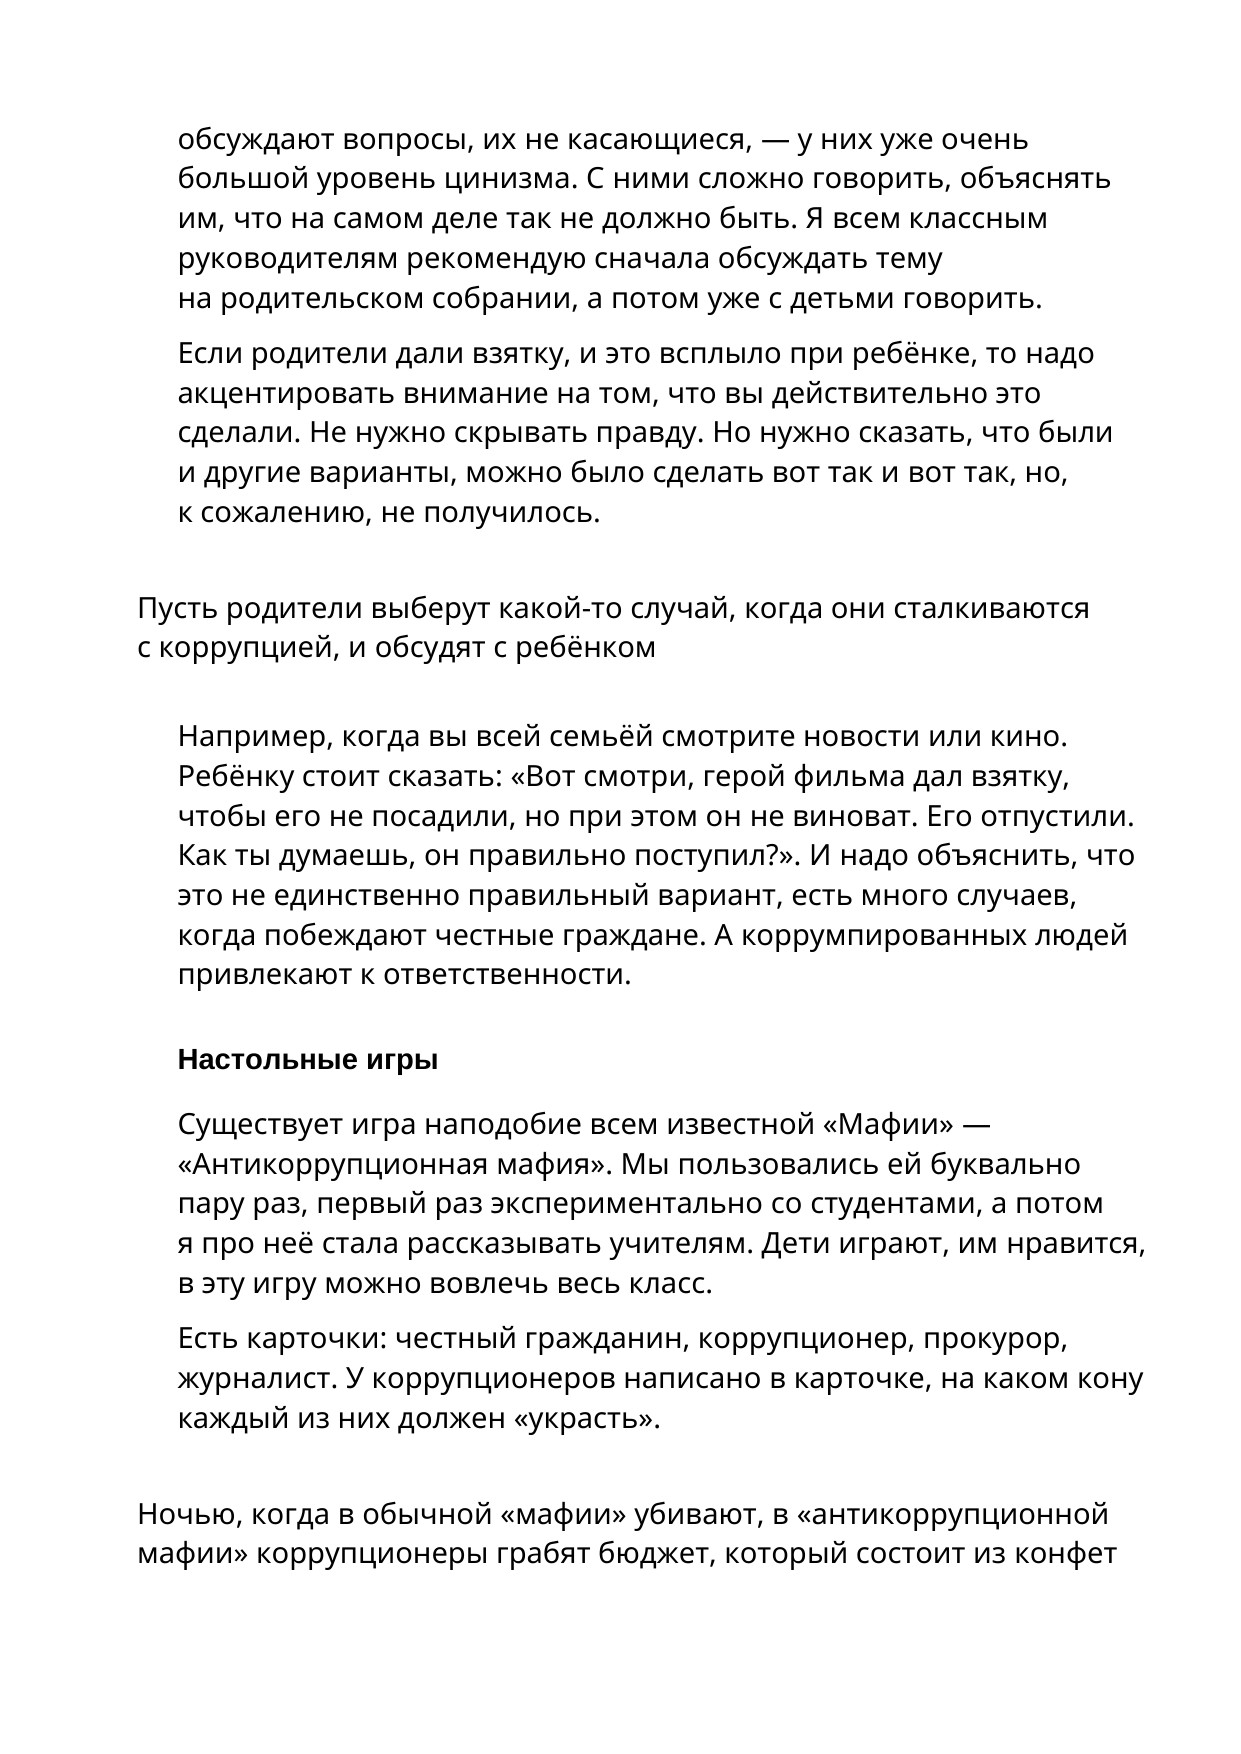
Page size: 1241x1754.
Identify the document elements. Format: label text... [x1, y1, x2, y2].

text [177, 118, 1152, 317]
text Например, когда вы всей семьёй смотрите новости или кино. Ребёнку стоит сказать: «Вот смотри, герой фильма дал взятку, чтобы его не посадили, но при этом он не виноват. Его отпустили. Как ты думаешь, он правильно поступил?». И надо объяснить, что это не единственно правильный вариант, есть много случаев, когда побеждают честные граждане. А коррумпированных людей привлекают к ответственности. [177, 716, 1152, 993]
text Ночью, когда в обычной «мафии» убивают, в «антикоррупционной мафии» коррупционеры грабят бюджет, который состоит из конфет [137, 1493, 1152, 1572]
text Пусть родители выберут какой-то случай, когда они сталкиваются с коррупцией, и обсудят с ребёнком [137, 587, 1152, 666]
text Существует игра наподобие всем известной «Мафии» — «Антикоррупционная мафия». Мы пользовались ей буквально пару раз, первый раз экспериментально со студентами, а потом я про неё стала рассказывать учителям. Дети играют, им нравится, в эту игру можно вовлечь весь класс. [177, 1103, 1152, 1302]
subtitle Настольные игры [177, 1042, 1152, 1076]
text Есть карточки: честный гражданин, коррупционер, прокурор, журналист. У коррупционеров написано в карточке, на каком кону каждый из них должен «украсть». [177, 1318, 1152, 1437]
text Если родители дали взятку, и это всплыло при ребёнке, то надо акцентировать внимание на том, что вы действительно это сделали. Не нужно скрывать правду. Но нужно сказать, что были и другие варианты, можно было сделать вот так и вот так, но, к сожалению, не получилось. [177, 332, 1152, 531]
